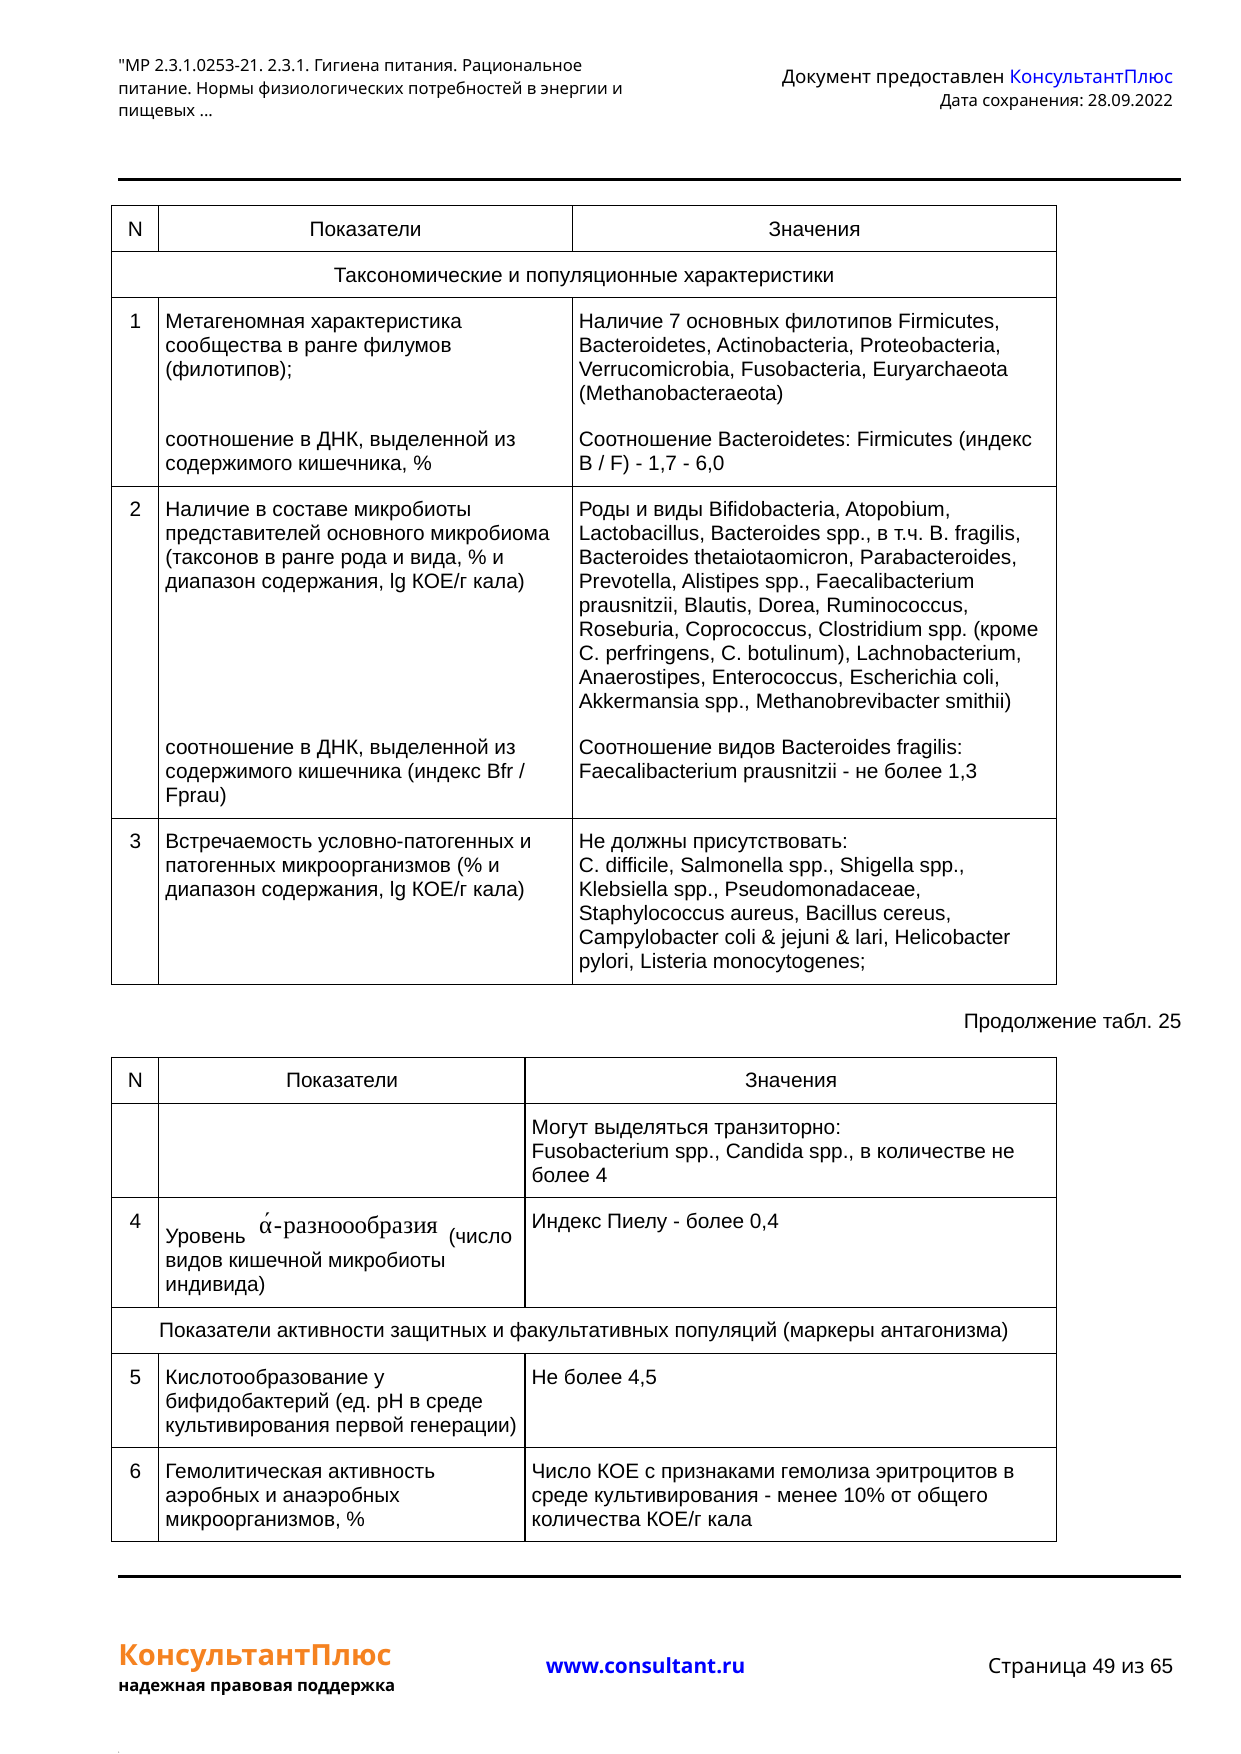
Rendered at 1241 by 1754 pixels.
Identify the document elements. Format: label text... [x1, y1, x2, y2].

table_cell Наличие 7 основных филотипов Firmicutes, Bacteroidetes, Actinobacteria, Proteobacteria, Verrucomicrobia, Fusobacteria, Euryarchaeota (Methanobacteraeota) [573, 298, 1056, 415]
table_cell Не должны присутствовать: C. difficile, Salmonella spp., Shigella spp., Klebsiella spp., Pseudomonadaceae, Staphylococcus aureus, Bacillus cereus, Campylobacter coli & jejuni & lari, Helicobacter pylori, Listeria monocytogenes; [573, 819, 1056, 984]
table_cell Наличие в составе микробиоты представителей основного микробиома (таксонов в ранге рода и вида, % и диапазон содержания, lg КОЕ/г кала) [159, 487, 572, 723]
table_cell Показатели активности защитных и факультативных популяций (маркеры антагонизма) [112, 1308, 1056, 1353]
table_cell Роды и виды Bifidobacteria, Atopobium, Lactobacillus, Bacteroides spp., в т.ч. B. fragilis, Bacteroides thetaiotaomicron, Parabacteroides, Prevotella, Alistipes spp., Faecalibacterium prausnitzii, Blautis, Dorea, Ruminococcus, Roseburia, Coprococcus, Clostridium spp. (кроме C. perfringens, C. botulinum), Lachnobacterium, Anaerostipes, Enterococcus, Escherichia coli, Akkermansia spp., Methanobrevibacter smithii) [573, 487, 1056, 723]
table_header Значения [526, 1058, 1056, 1103]
table_cell 5 [112, 1354, 158, 1447]
table_cell 1 [112, 298, 158, 486]
text Продолжение табл. 25 [118, 1009, 1181, 1033]
table_header N [112, 1058, 158, 1103]
table_header Показатели [159, 1058, 524, 1103]
table_cell Уровень (число видов кишечной микробиоты индивида) [159, 1198, 524, 1307]
table_header N [112, 206, 158, 251]
table_header Значения [573, 206, 1056, 251]
table_cell Встречаемость условно-патогенных и патогенных микроорганизмов (% и диапазон содержания, lg КОЕ/г кала) [159, 819, 572, 984]
table_cell Соотношение Bacteroidetes: Firmicutes (индекс B / F) - 1,7 - 6,0 [573, 415, 1056, 486]
table_cell Не более 4,5 [526, 1354, 1056, 1447]
table_cell 6 [112, 1448, 158, 1541]
table_cell Число КОЕ с признаками гемолиза эритроцитов в среде культивирования - менее 10% от общего количества КОЕ/г кала [526, 1448, 1056, 1541]
table_cell соотношение в ДНК, выделенной из содержимого кишечника, % [159, 415, 572, 486]
table_cell соотношение в ДНК, выделенной из содержимого кишечника (индекс Bfr / Fprau) [159, 724, 572, 818]
table_cell 3 [112, 819, 158, 984]
table_cell Индекс Пиелу - более 0,4 [526, 1198, 1056, 1307]
table_cell 2 [112, 487, 158, 818]
table_cell Могут выделяться транзиторно: Fusobacterium spp., Candida spp., в количестве не более 4 [526, 1104, 1056, 1197]
table_cell Кислотообразование у бифидобактерий (ед. pH в среде культивирования первой генерации) [159, 1354, 524, 1447]
table_cell Соотношение видов Bacteroides fragilis: Faecalibacterium prausnitzii - не более 1,3 [573, 724, 1056, 818]
table_cell [112, 1104, 158, 1197]
table_cell Метагеномная характеристика сообщества в ранге филумов (филотипов); [159, 298, 572, 415]
table_cell Таксономические и популяционные характеристики [112, 252, 1056, 297]
table_header Показатели [159, 206, 572, 251]
table_cell Гемолитическая активность аэробных и анаэробных микроорганизмов, % [159, 1448, 524, 1541]
table_cell [159, 1104, 524, 1197]
table_cell 4 [112, 1198, 158, 1307]
